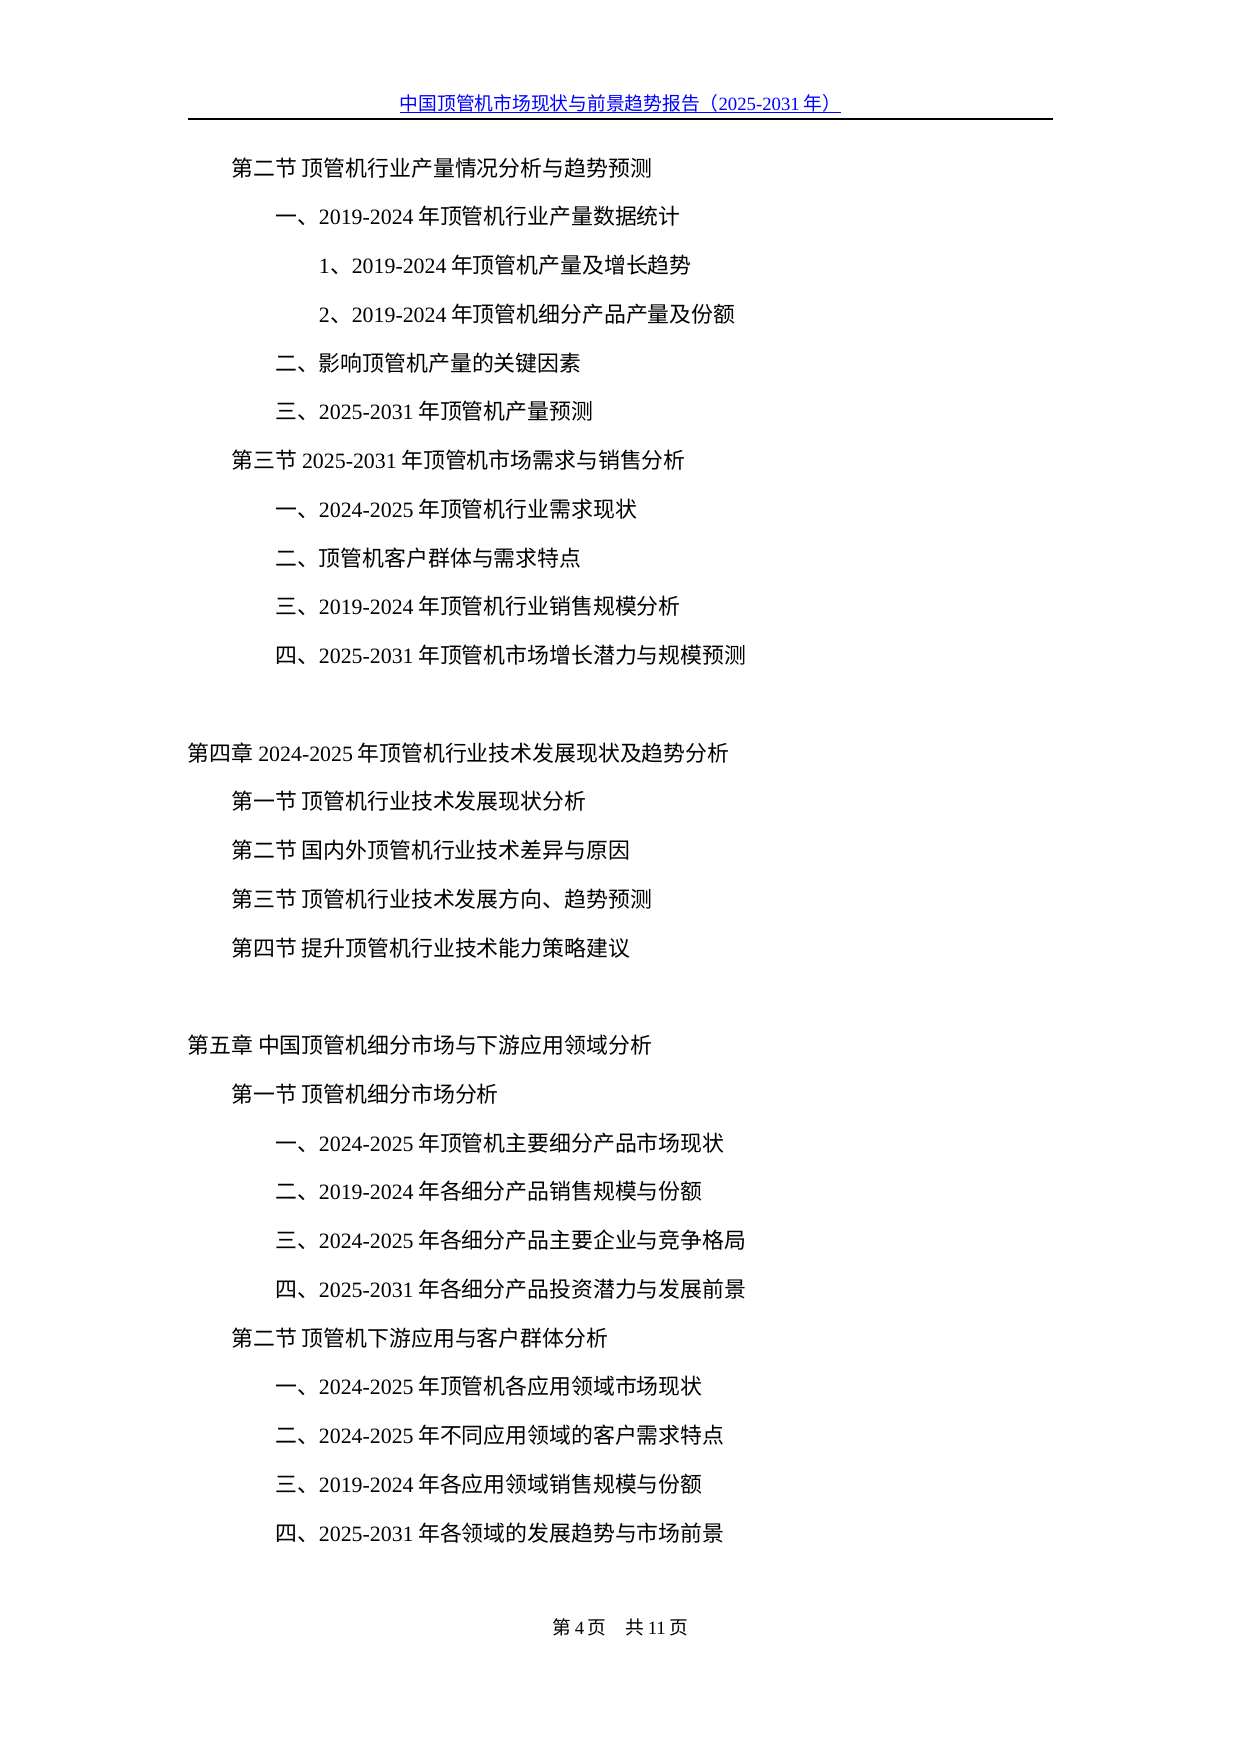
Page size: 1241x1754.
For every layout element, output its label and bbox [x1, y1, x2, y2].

text [187, 150, 1053, 1548]
